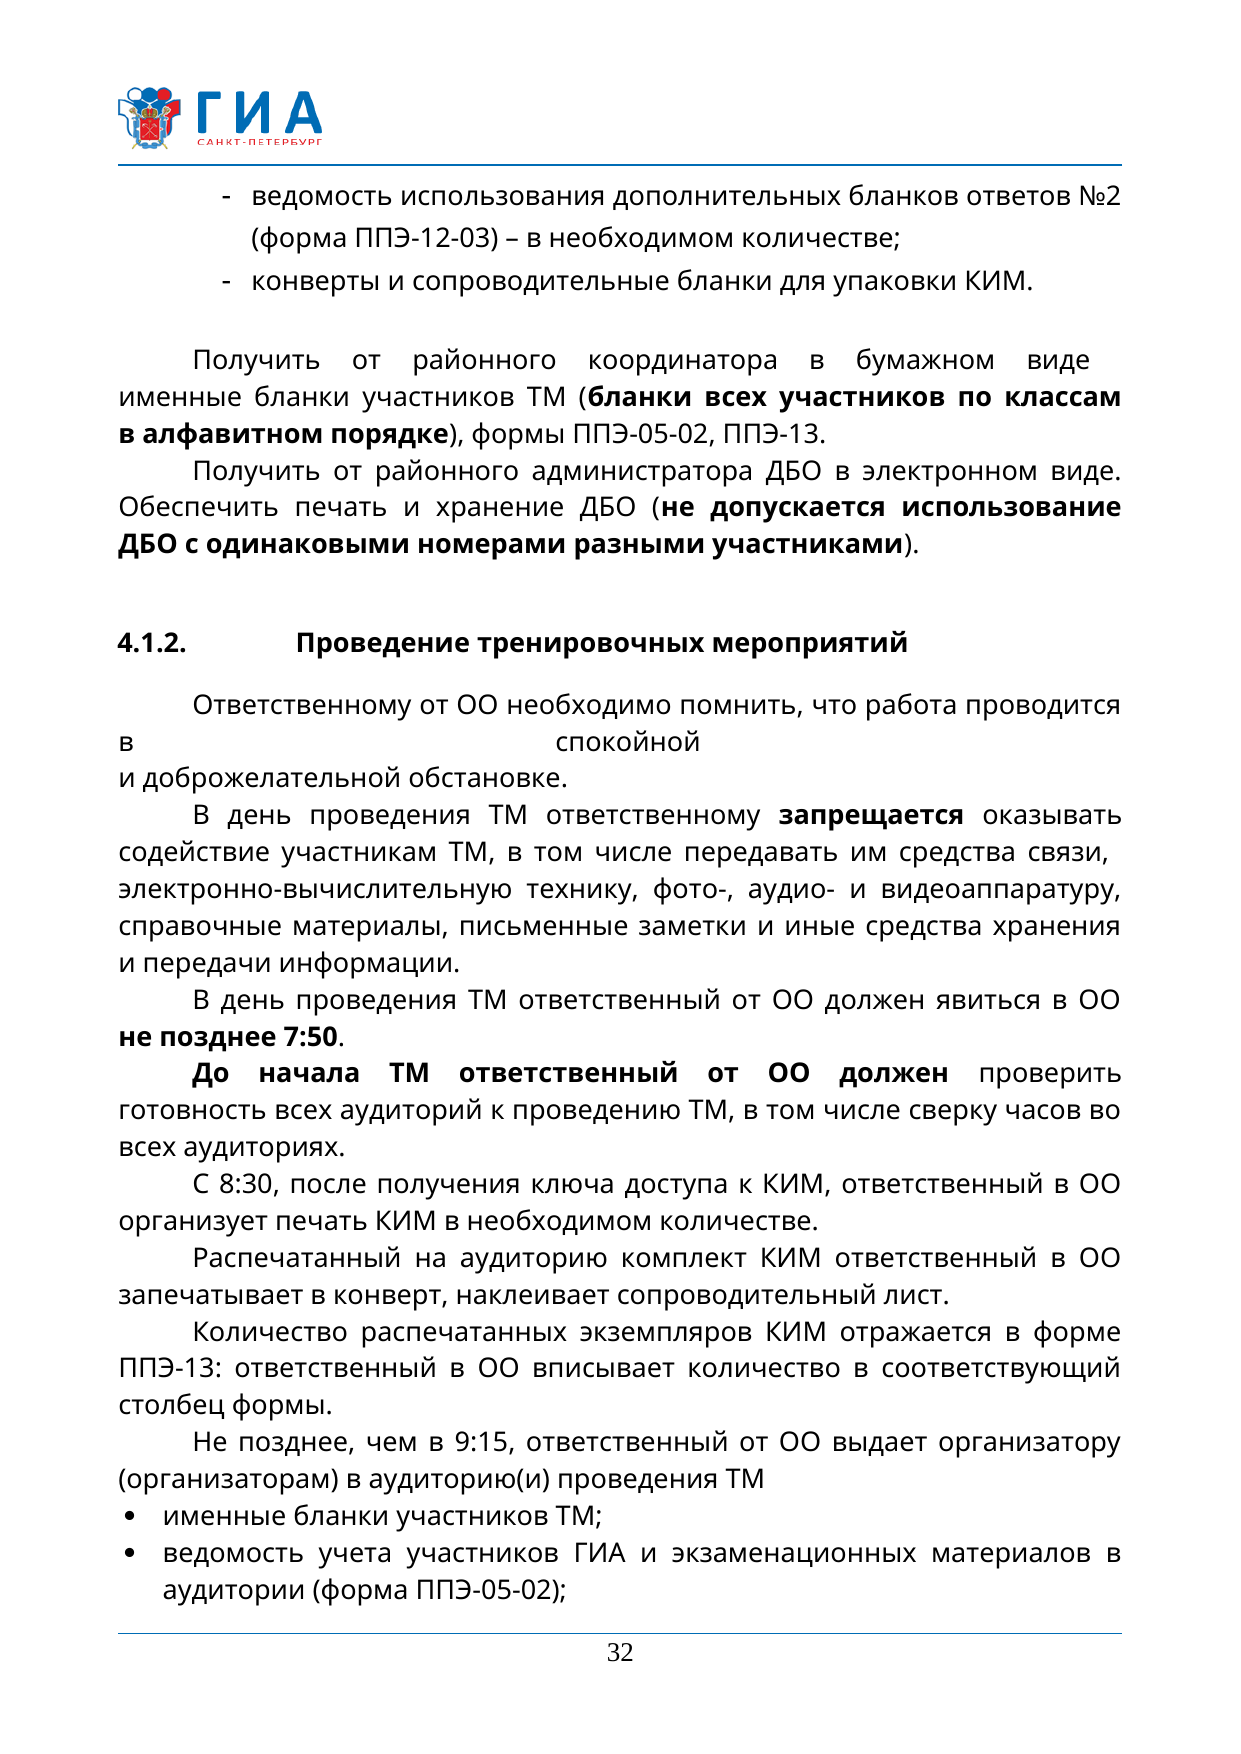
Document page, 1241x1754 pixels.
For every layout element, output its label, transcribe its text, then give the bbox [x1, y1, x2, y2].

list ведомость учета участников ГИА и экзаменационных материалов в аудитории (форма ППЭ-05-02); [125, 1533, 1122, 1607]
text До начала ТМ ответственный от ОО должен проверить готовность всех аудиторий к проведению ТМ, в том числе сверку часов во всех аудиториях. [118, 1054, 1122, 1164]
text В день проведения ТМ ответственный от ОО должен явиться в ОО не позднее 7:50. [118, 980, 1122, 1054]
text Получить от районного координатора в бумажном виде именные бланки участников ТМ (бланки всех участников по классам в алфавитном порядке), формы ППЭ-05-02, ППЭ-13. [118, 340, 1122, 451]
text Не позднее, чем в 9:15, ответственный от ОО выдает организатору (организаторам) в аудиторию(и) проведения ТМ [118, 1423, 1122, 1496]
picture [118, 73, 322, 163]
subtitle Проведение тренировочных мероприятий [117, 623, 1122, 660]
text С 8:30, после получения ключа доступа к КИМ, ответственный в ОО организует печать КИМ в необходимом количестве. [118, 1164, 1122, 1238]
list конверты и сопроводительные бланки для упаковки КИМ. [222, 261, 1122, 298]
text В день проведения ТМ ответственному запрещается оказывать содействие участникам ТМ, в том числе передавать им средства связи, электронно-вычислительную технику, фото-, аудио- и видеоаппаратуру, справочные материалы, письменные заметки и иные средства хранения и передачи информации. [118, 796, 1122, 980]
text Распечатанный на аудиторию комплект КИМ ответственный в ОО запечатывает в конверт, наклеивает сопроводительный лист. [118, 1238, 1122, 1312]
list ведомость использования дополнительных бланков ответов №2 (форма ППЭ-12-03) – в необходимом количестве; [222, 176, 1122, 256]
text Ответственному от ОО необходимо помнить, что работа проводится в спокойной и доброжелательной обстановке. [118, 685, 1122, 796]
text Получить от районного администратора ДБО в электронном виде. Обеспечить печать и хранение ДБО (не допускается использование ДБО с одинаковыми номерами разными участниками). [118, 451, 1122, 562]
list именные бланки участников ТМ; [125, 1496, 1122, 1533]
text Количество распечатанных экземпляров КИМ отражается в форме ППЭ-13: ответственный в ОО вписывает количество в соответствующий столбец формы. [118, 1312, 1122, 1423]
